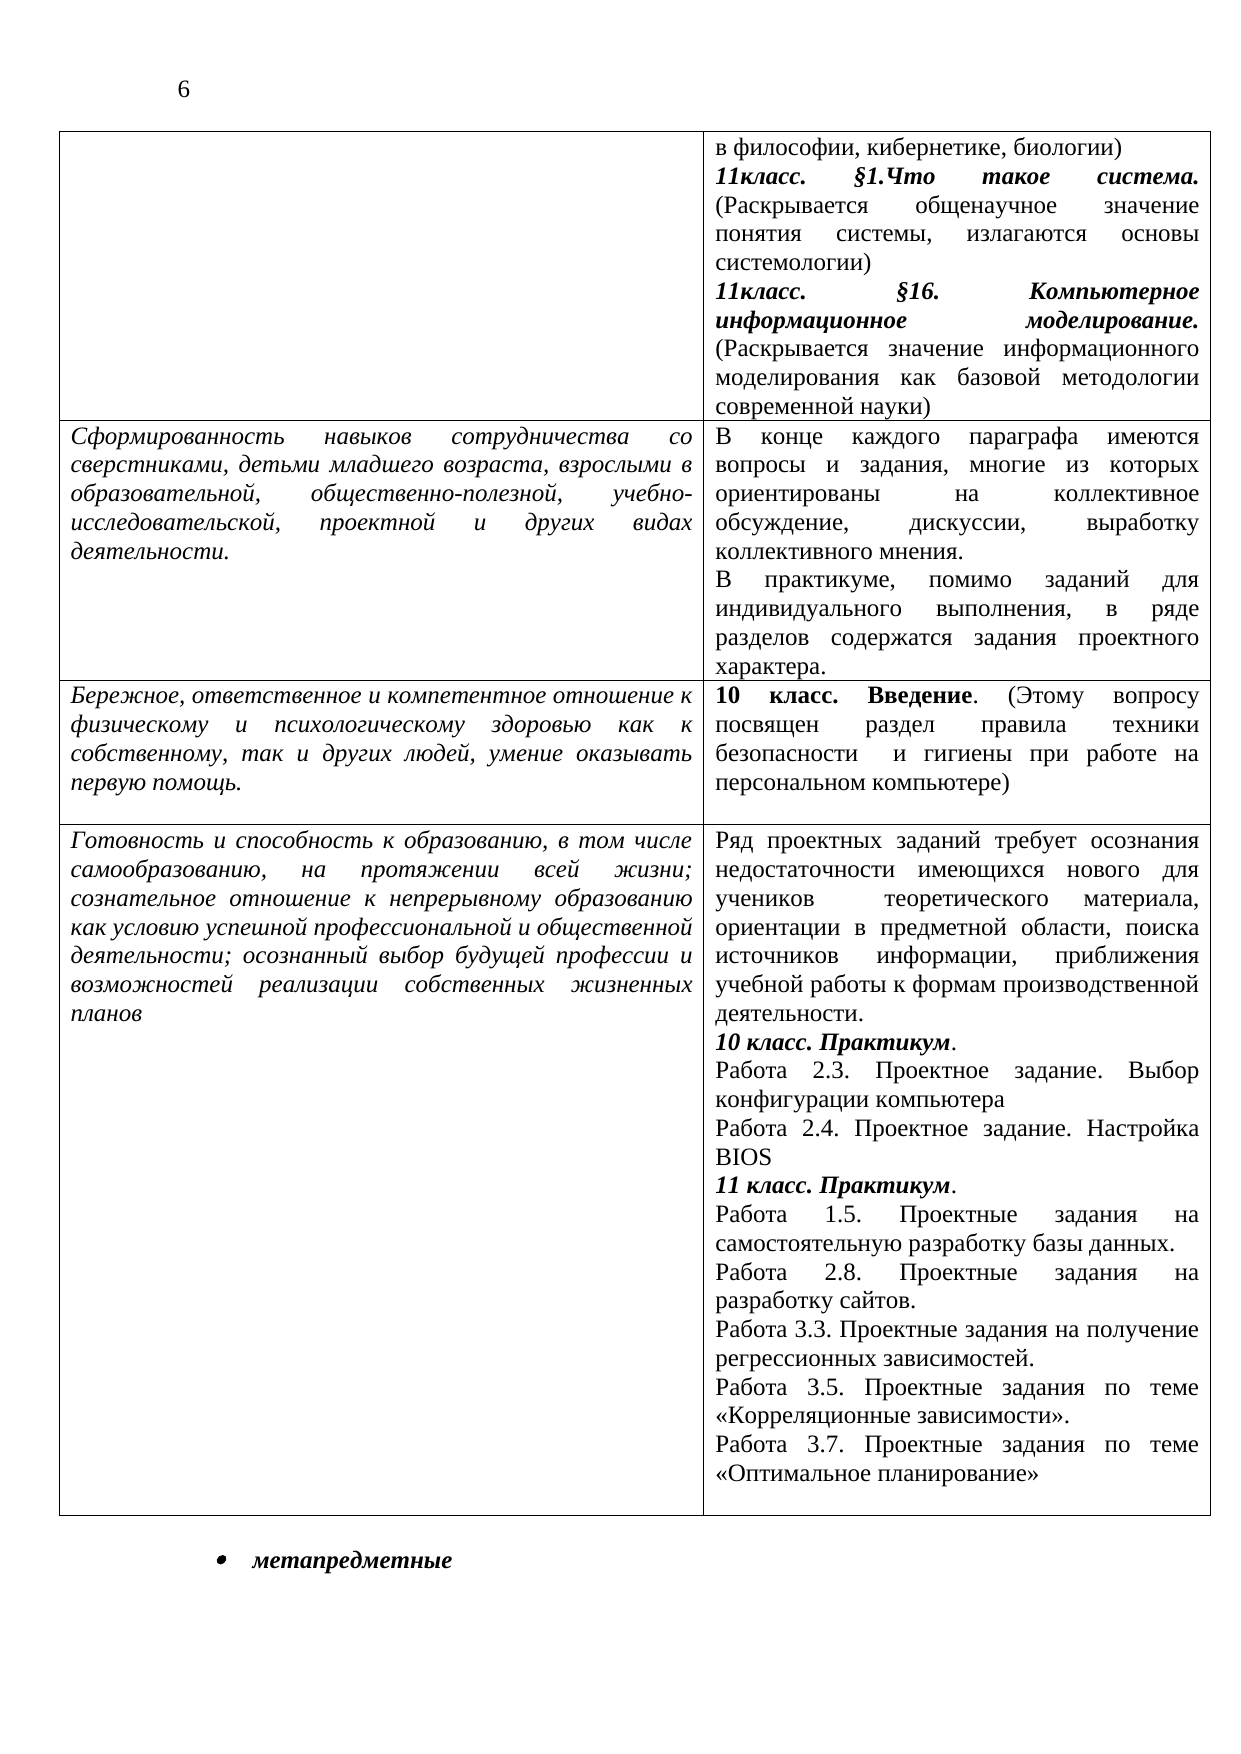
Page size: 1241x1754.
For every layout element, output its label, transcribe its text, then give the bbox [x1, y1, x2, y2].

table_cell 10 класс. Введение. (Этому вопросу посвящен раздел правила техники безопасности и гигиены при работе на персональном компьютере) [704, 681, 1210, 824]
table_cell Ряд проектных заданий требует осознания недостаточности имеющихся нового для учеников теоретического материала, ориентации в предметной области, поиска источников информации, приближения учебной работы к формам производственной деятельности. 10 класс. Практикум. Работа 2.3. Проектное задание. Выбор конфигурации компьютера Работа 2.4. Проектное задание. Настройка ВIOS 11 класс. Практикум. Работа 1.5. Проектные задания на самостоятельную разработку базы данных. Работа 2.8. Проектные задания на разработку сайтов. Работа 3.3. Проектные задания на получение регрессионных зависимостей. Работа 3.5. Проектные задания по теме «Корреляционные зависимости». Работа 3.7. Проектные задания по теме «Оптимальное планирование» [704, 825, 1210, 1515]
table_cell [60, 132, 703, 420]
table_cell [704, 132, 1210, 420]
table_cell Готовность и способность к образованию, в том числе самообразованию, на протяжении всей жизни; сознательное отношение к непрерывному образованию как условию успешной профессиональной и общественной деятельности; осознанный выбор будущей профессии и возможностей реализации собственных жизненных планов [60, 825, 703, 1515]
list метапредметные [215, 1545, 1152, 1574]
table_cell Бережное, ответственное и компетентное отношение к физическому и психологическому здоровью как к собственному, так и других людей, умение оказывать первую помощь. [60, 681, 703, 824]
table_cell Сформированность навыков сотрудничества со сверстниками, детьми младшего возраста, взрослыми в образовательной, общественно-полезной, учебно-исследовательской, проектной и других видах деятельности. [60, 421, 703, 679]
table_cell В конце каждого параграфа имеются вопросы и задания, многие из которых ориентированы на коллективное обсуждение, дискуссии, выработку коллективного мнения. В практикуме, помимо заданий для индивидуального выполнения, в ряде разделов содержатся задания проектного характера. [704, 421, 1210, 679]
